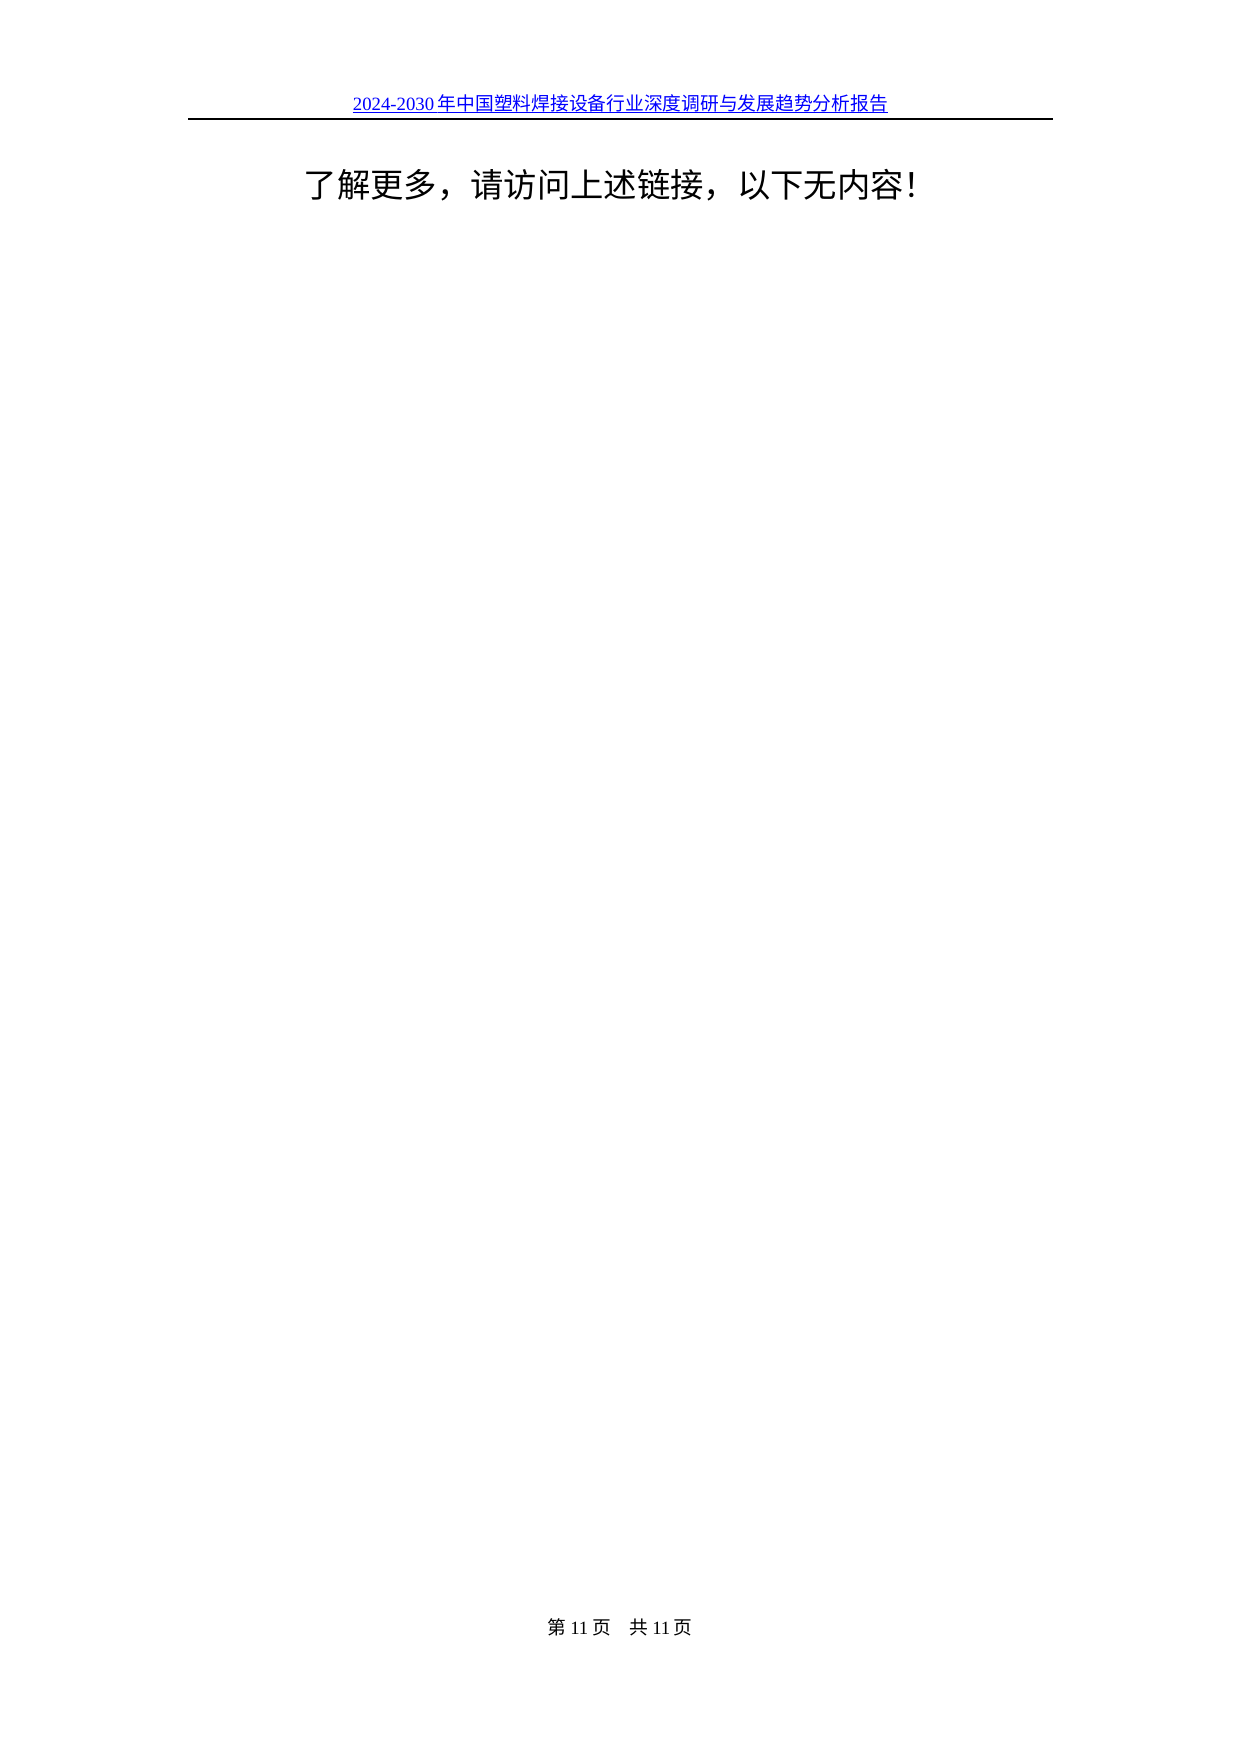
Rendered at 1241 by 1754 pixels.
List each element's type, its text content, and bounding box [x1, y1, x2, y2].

title 了解更多，请访问上述链接，以下无内容！ [187, 150, 1053, 215]
